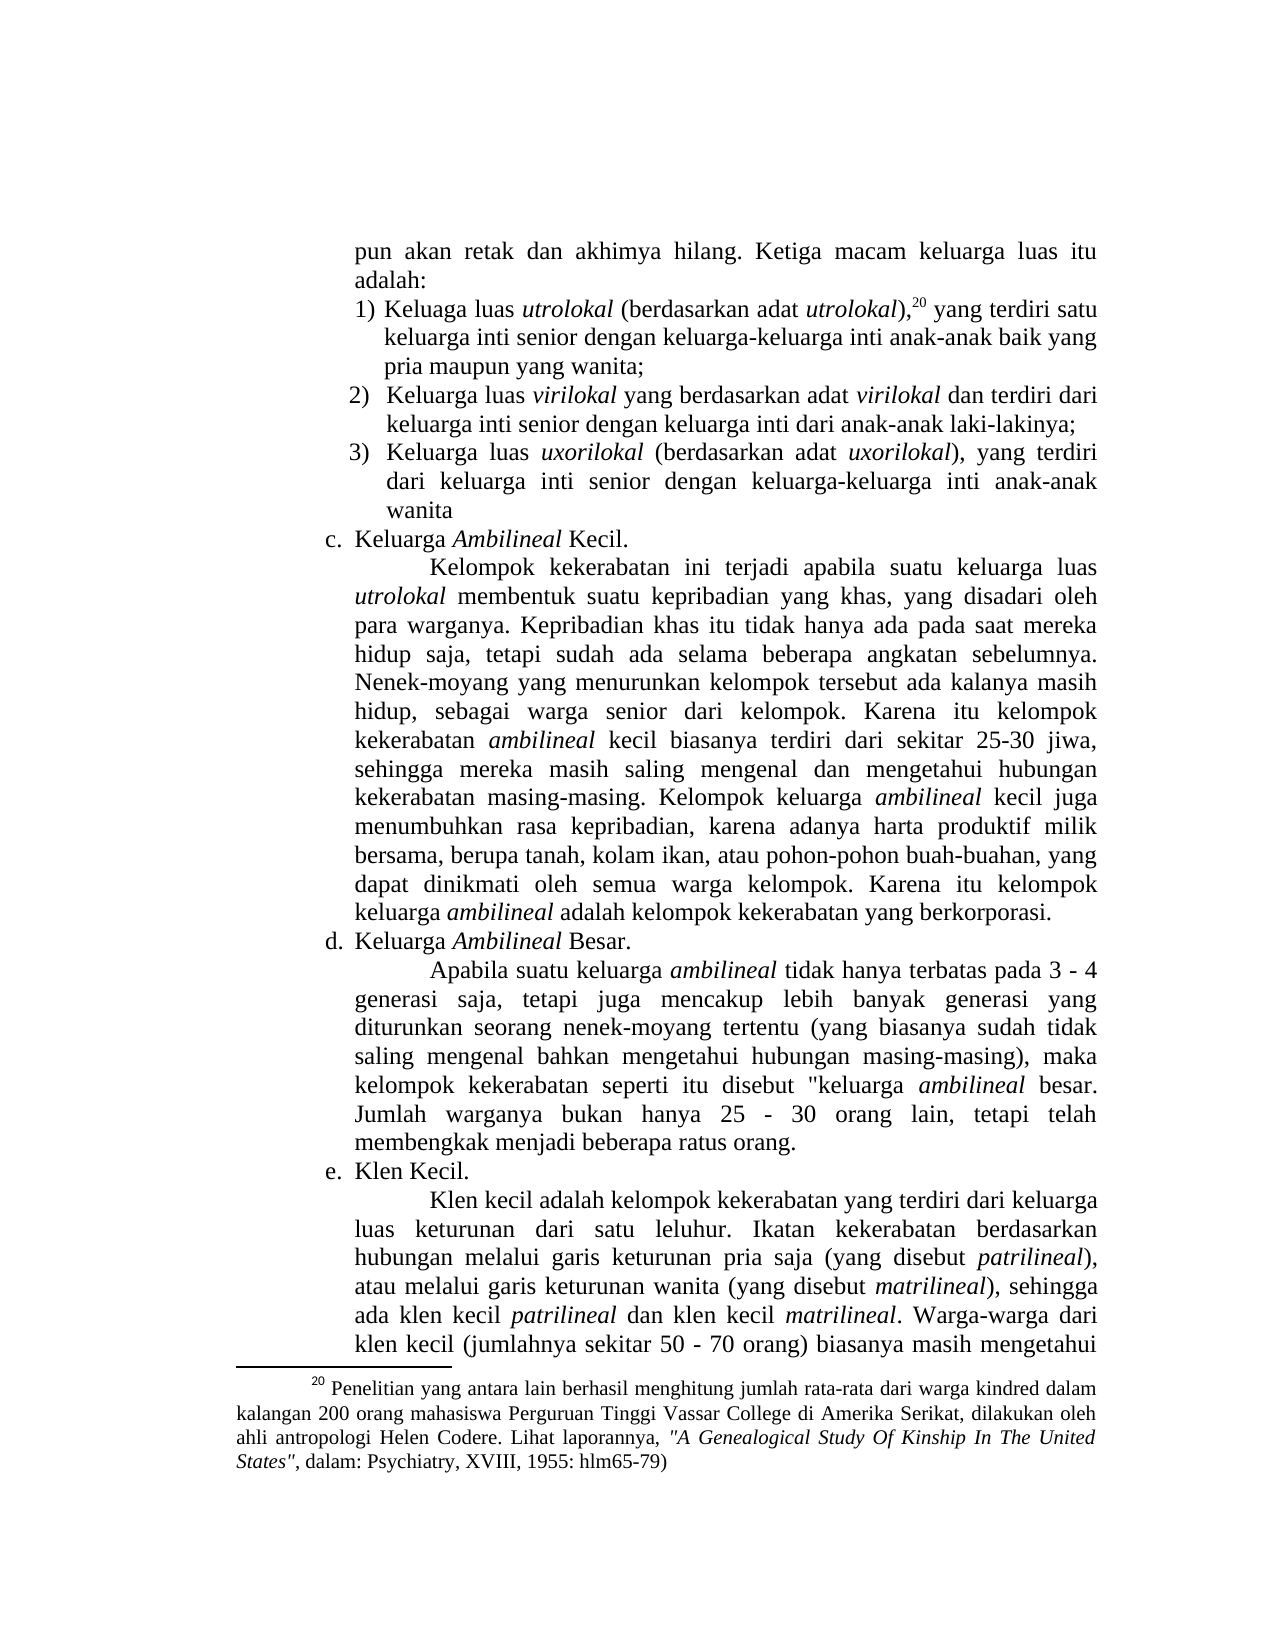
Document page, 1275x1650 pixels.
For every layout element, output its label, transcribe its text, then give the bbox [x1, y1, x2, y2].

list Keluaga luas utrolokal (berdasarkan adat utrolokal), yang terdiri satu keluarga inti senior dengan keluarga-keluarga inti anak-anak baik yang pria maupun yang wanita; [354, 294, 1098, 380]
list Keluarga Ambilineal Kecil. [325, 524, 1098, 552]
list Keluarga luas virilokal yang berdasarkan adat virilokal dan terdiri dari keluarga inti senior dengan keluarga inti dari anak-anak laki-lakinya; [349, 380, 1098, 437]
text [354, 1185, 1098, 1357]
list Keluarga Ambilineal Besar. [325, 926, 1098, 955]
text Apabila suatu keluarga ambilineal tidak hanya terbatas pada 3 - 4 generasi saja, tetapi juga mencakup lebih banyak generasi yang diturunkan seorang nenek-moyang tertentu (yang biasanya sudah tidak saling mengenal bahkan mengetahui hubungan masing-masing), maka kelompok kekerabatan seperti itu disebut "keluarga ambilineal besar. Jumlah warganya bukan hanya 25 - 30 orang lain, tetapi telah membengkak menjadi beberapa ratus orang. [354, 955, 1098, 1156]
text Kelompok kekerabatan ini terjadi apabila suatu keluarga luas utrolokal membentuk suatu kepribadian yang khas, yang disadari oleh para warganya. Kepribadian khas itu tidak hanya ada pada saat mereka hidup saja, tetapi sudah ada selama beberapa angkatan sebelumnya. Nenek-moyang yang menurunkan kelompok tersebut ada kalanya masih hidup, sebagai warga senior dari kelompok. Karena itu kelompok kekerabatan ambilineal kecil biasanya terdiri dari sekitar 25-30 jiwa, sehingga mereka masih saling mengenal dan mengetahui hubungan kekerabatan masing-masing. Kelompok keluarga ambilineal kecil juga menumbuhkan rasa kepribadian, karena adanya harta produktif milik bersama, berupa tanah, kolam ikan, atau pohon-pohon buah-buahan, yang dapat dinikmati oleh semua warga kelompok. Karena itu kelompok keluarga ambilineal adalah kelompok kekerabatan yang berkorporasi. [354, 552, 1098, 926]
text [354, 236, 1098, 294]
list Klen Kecil. [325, 1156, 1098, 1185]
list Keluarga luas uxorilokal (berdasarkan adat uxorilokal), yang terdiri dari keluarga inti senior dengan keluarga-keluarga inti anak-anak wanita [349, 437, 1098, 524]
